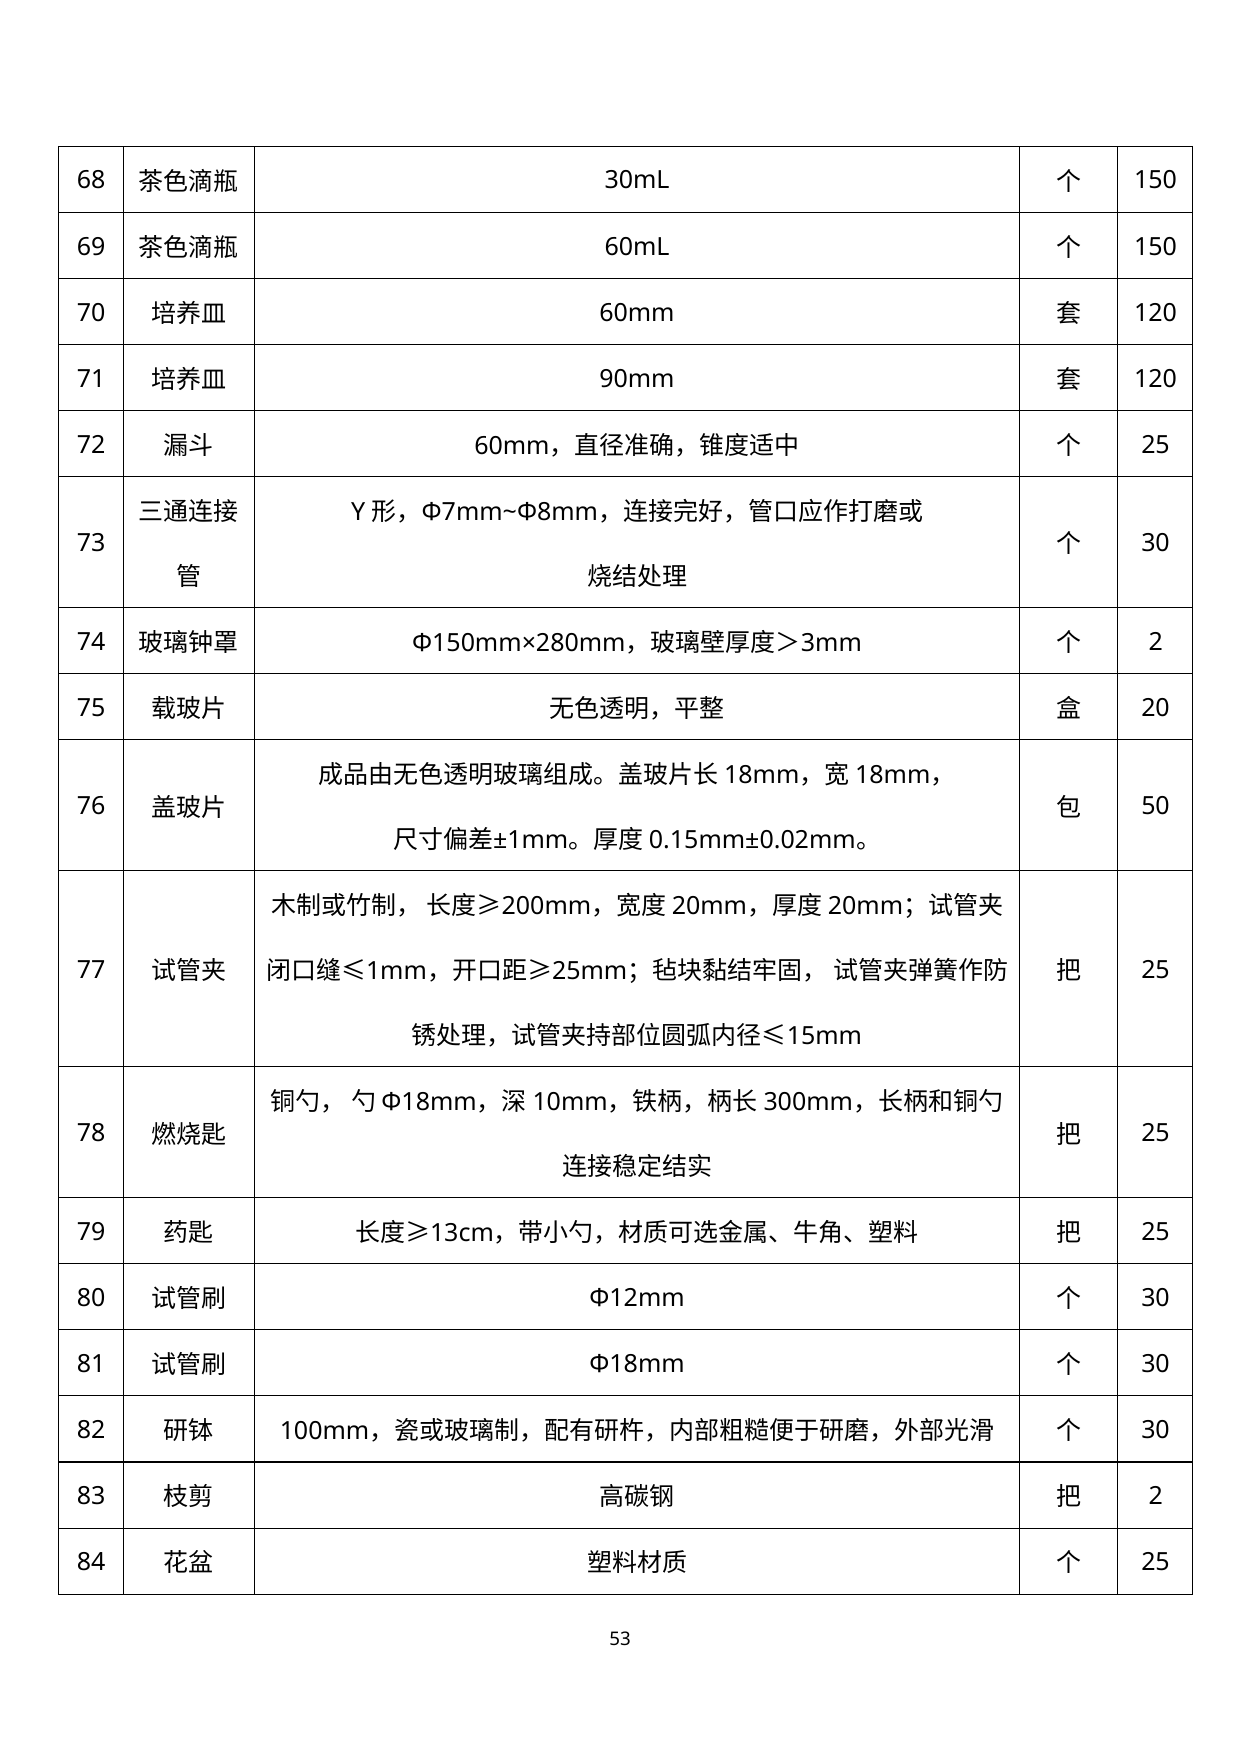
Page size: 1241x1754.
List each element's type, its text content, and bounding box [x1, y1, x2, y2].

table_cell 包 [1020, 740, 1117, 870]
table_cell 150 [1118, 147, 1192, 212]
table_cell 培养皿 [124, 345, 254, 410]
table_cell 72 [59, 411, 123, 476]
table_cell 75 [59, 674, 123, 739]
table_cell 成品由无色透明玻璃组成。盖玻片长 18mm，宽 18mm， 尺寸偏差±1mm。厚度 0.15mm±0.02mm。 [255, 740, 1019, 870]
table_cell 长度≥13cm，带小勺，材质可选金属、牛角、塑料 [255, 1198, 1019, 1263]
table_cell 83 [59, 1463, 123, 1527]
table_cell 试管刷 [124, 1330, 254, 1395]
table_cell 塑料材质 [255, 1529, 1019, 1593]
table_cell 25 [1118, 1198, 1192, 1263]
table_cell 78 [59, 1067, 123, 1197]
table_cell 25 [1118, 1529, 1192, 1593]
table_cell 个 [1020, 1396, 1117, 1461]
table_cell 玻璃钟罩 [124, 608, 254, 673]
table_cell 76 [59, 740, 123, 870]
table_cell 个 [1020, 477, 1117, 607]
table_cell 高碳钢 [255, 1463, 1019, 1527]
table_cell 150 [1118, 213, 1192, 278]
table_cell 把 [1020, 1198, 1117, 1263]
table_cell 三通连接管 [124, 477, 254, 607]
table_cell 套 [1020, 345, 1117, 410]
table_cell 81 [59, 1330, 123, 1395]
table_cell 木制或竹制， 长度≥200mm，宽度 20mm，厚度 20mm；试管夹闭口缝≤1mm，开口距≥25mm；毡块黏结牢固， 试管夹弹簧作防锈处理，试管夹持部位圆弧内径≤15mm [255, 871, 1019, 1066]
table_cell 个 [1020, 1264, 1117, 1329]
table_cell 73 [59, 477, 123, 607]
table_cell 无色透明，平整 [255, 674, 1019, 739]
table_cell 25 [1118, 411, 1192, 476]
table_cell 个 [1020, 411, 1117, 476]
table_cell 30 [1118, 1330, 1192, 1395]
table_cell 个 [1020, 213, 1117, 278]
table_cell 试管刷 [124, 1264, 254, 1329]
table_cell 30 [1118, 1264, 1192, 1329]
table_cell 药匙 [124, 1198, 254, 1263]
table_cell 60mL [255, 213, 1019, 278]
table_cell 花盆 [124, 1529, 254, 1593]
table_cell 2 [1118, 608, 1192, 673]
table_cell 茶色滴瓶 [124, 147, 254, 212]
table_cell 研钵 [124, 1396, 254, 1461]
table_cell 个 [1020, 147, 1117, 212]
table_cell 个 [1020, 1330, 1117, 1395]
table_cell 77 [59, 871, 123, 1066]
table_cell 把 [1020, 1067, 1117, 1197]
table_cell 25 [1118, 871, 1192, 1066]
table_cell 68 [59, 147, 123, 212]
table_cell 茶色滴瓶 [124, 213, 254, 278]
table_cell 培养皿 [124, 279, 254, 344]
table_cell 50 [1118, 740, 1192, 870]
table_cell 84 [59, 1529, 123, 1593]
table_cell 个 [1020, 608, 1117, 673]
table_cell 74 [59, 608, 123, 673]
table_cell 2 [1118, 1463, 1192, 1527]
table_cell 30 [1118, 477, 1192, 607]
table_cell 漏斗 [124, 411, 254, 476]
table_cell 25 [1118, 1067, 1192, 1197]
table_cell 试管夹 [124, 871, 254, 1066]
table_cell 70 [59, 279, 123, 344]
table_cell 盒 [1020, 674, 1117, 739]
table_cell 80 [59, 1264, 123, 1329]
table_cell 盖玻片 [124, 740, 254, 870]
table_cell 个 [1020, 1529, 1117, 1593]
table_cell 79 [59, 1198, 123, 1263]
table_cell 30mL [255, 147, 1019, 212]
table_cell 100mm，瓷或玻璃制，配有研杵，内部粗糙便于研磨，外部光滑 [255, 1396, 1019, 1461]
table_cell 载玻片 [124, 674, 254, 739]
table_cell Φ18mm [255, 1330, 1019, 1395]
table_cell Y 形，Φ7mm~Φ8mm，连接完好，管口应作打磨或 烧结处理 [255, 477, 1019, 607]
table_cell Φ150mm×280mm，玻璃壁厚度＞3mm [255, 608, 1019, 673]
table_cell Φ12mm [255, 1264, 1019, 1329]
table_cell 把 [1020, 1463, 1117, 1527]
table_cell 把 [1020, 871, 1117, 1066]
table_cell 120 [1118, 345, 1192, 410]
table_cell 120 [1118, 279, 1192, 344]
table_cell 60mm，直径准确，锥度适中 [255, 411, 1019, 476]
table_cell 90mm [255, 345, 1019, 410]
table_cell 71 [59, 345, 123, 410]
table_cell 铜勺， 勺Φ18mm，深 10mm，铁柄，柄长 300mm，长柄和铜勺连接稳定结实 [255, 1067, 1019, 1197]
table_cell 燃烧匙 [124, 1067, 254, 1197]
table_cell 套 [1020, 279, 1117, 344]
table_cell 20 [1118, 674, 1192, 739]
table_cell 82 [59, 1396, 123, 1461]
table_cell 30 [1118, 1396, 1192, 1461]
table_cell 60mm [255, 279, 1019, 344]
table_cell 69 [59, 213, 123, 278]
table_cell 枝剪 [124, 1463, 254, 1527]
